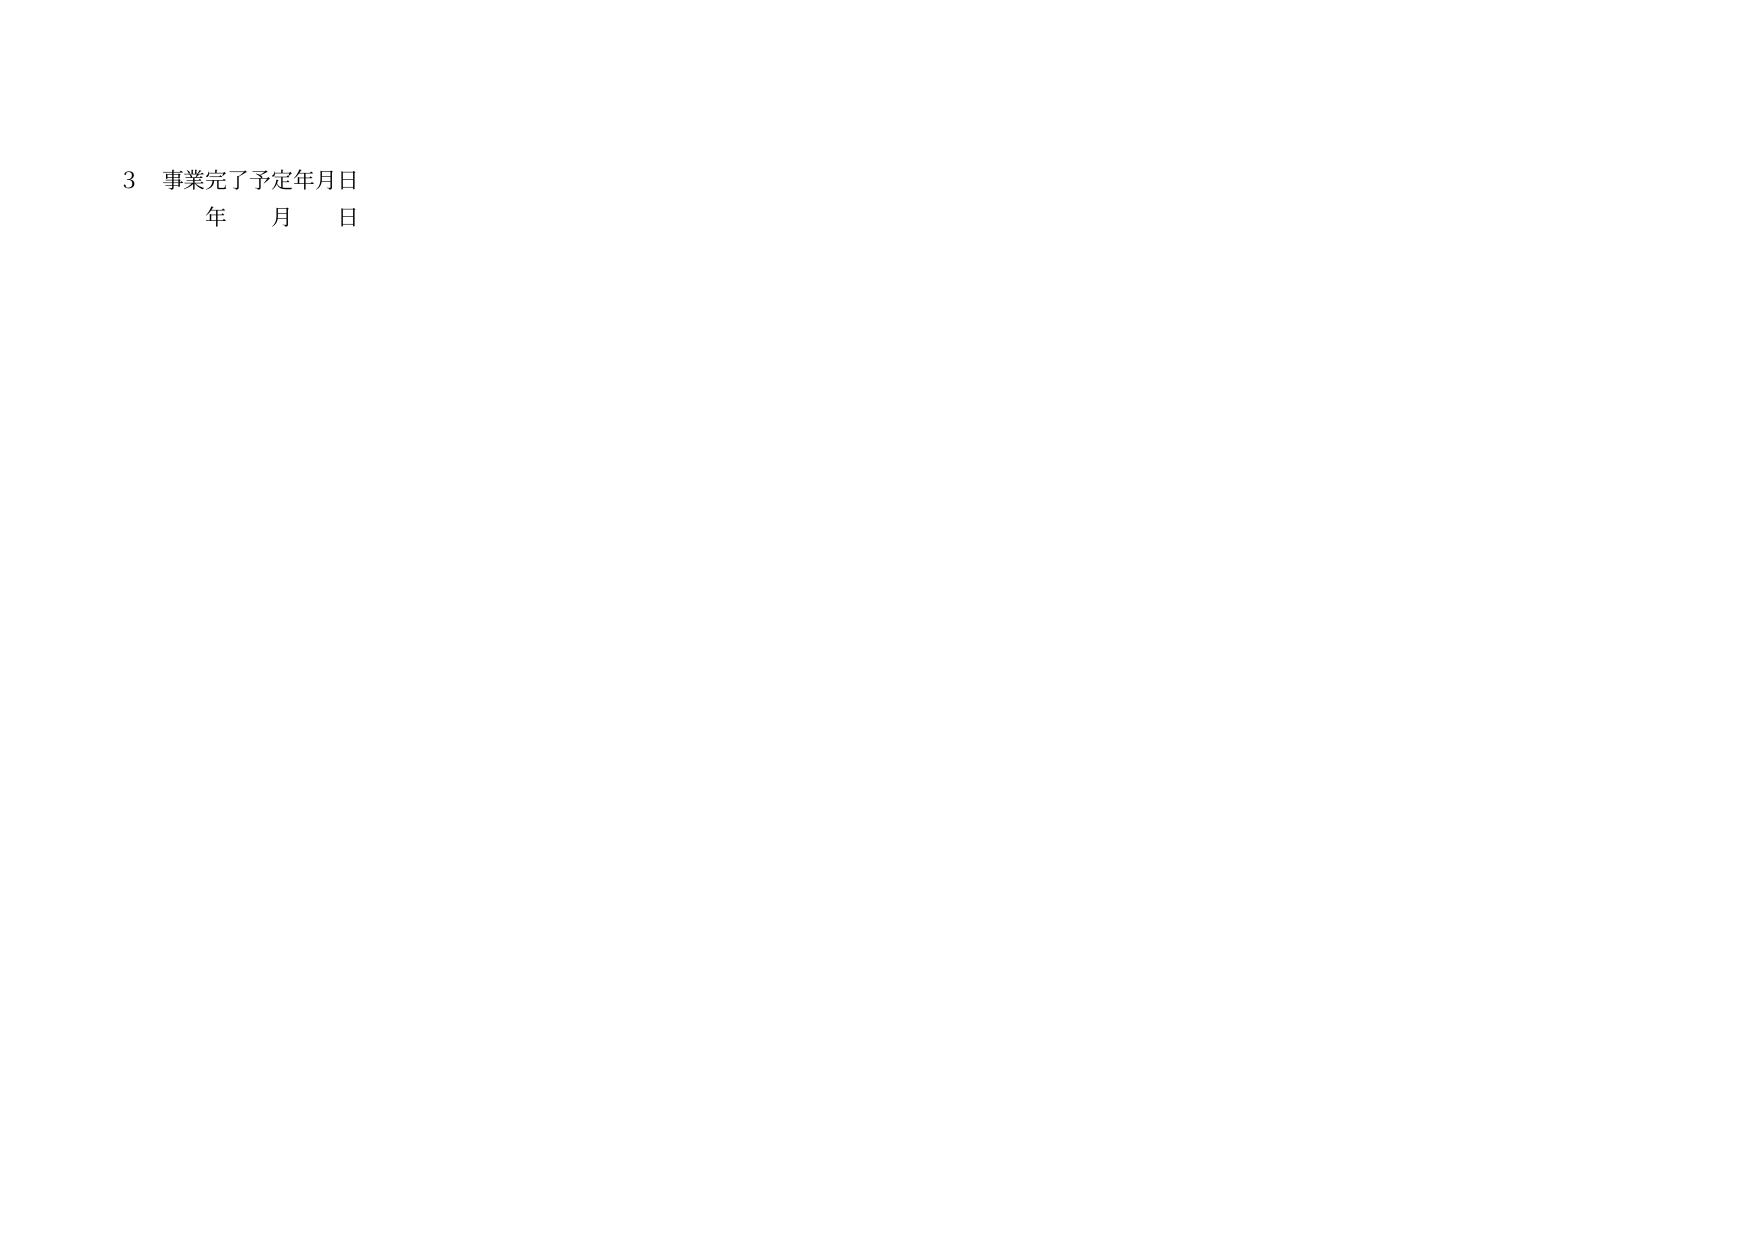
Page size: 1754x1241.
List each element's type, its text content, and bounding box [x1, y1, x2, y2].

text ３ 事業完了予定年月日 [118, 161, 1637, 197]
text 年 月 日 [118, 197, 1637, 234]
